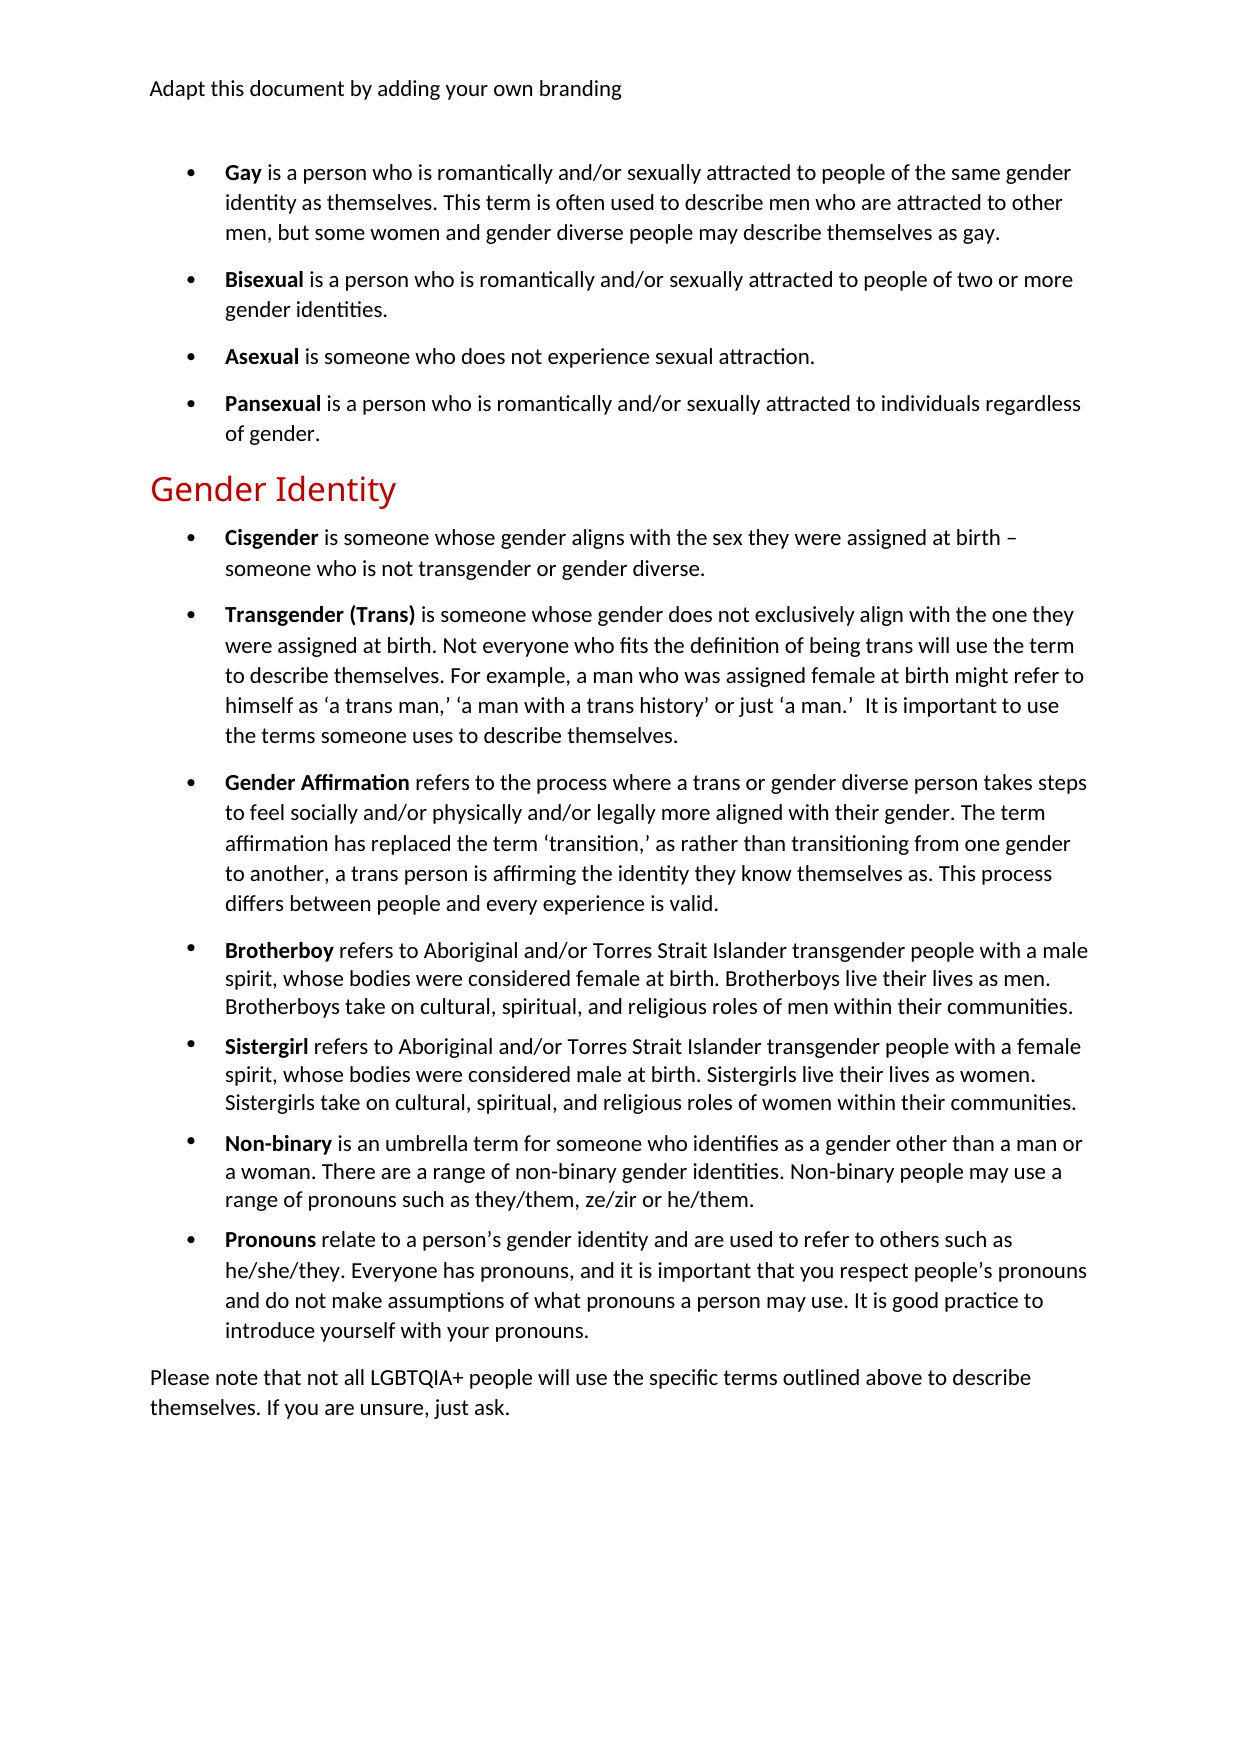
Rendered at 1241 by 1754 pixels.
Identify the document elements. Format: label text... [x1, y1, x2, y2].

list Transgender (Trans) is someone whose gender does not exclusively align with the one they were assigned at birth. Not everyone who fits the definition of being trans will use the term to describe themselves. For example, a man who was assigned female at birth might refer to himself as ‘a trans man,’ ‘a man with a trans history’ or just ‘a man.’ It is important to use the terms someone uses to describe themselves. [187, 601, 1090, 749]
subtitle Gender Identity [150, 466, 1090, 512]
list Gay is a person who is romantically and/or sexually attracted to people of the same gender identity as themselves. This term is often used to describe men who are attracted to other men, but some women and gender diverse people may describe themselves as gay. [187, 158, 1090, 246]
list Pansexual is a person who is romantically and/or sexually attracted to individuals regardless of gender. [187, 389, 1090, 447]
list Non-binary is an umbrella term for someone who identifies as a gender other than a man or a woman. There are a range of non-binary gender identities. Non-binary people may use a range of pronouns such as they/them, ze/zir or he/them. [187, 1129, 1090, 1213]
list Brotherboy refers to Aboriginal and/or Torres Strait Islander transgender people with a male spirit, whose bodies were considered female at birth. Brotherboys live their lives as men. Brotherboys take on cultural, spiritual, and religious roles of men within their communities. [187, 936, 1090, 1020]
list Sistergirl refers to Aboriginal and/or Torres Strait Islander transgender people with a female spirit, whose bodies were considered male at birth. Sistergirls live their lives as women. Sistergirls take on cultural, spiritual, and religious roles of women within their communities. [187, 1032, 1090, 1117]
list Bisexual is a person who is romantically and/or sexually attracted to people of two or more gender identities. [187, 265, 1090, 323]
list Cisgender is someone whose gender aligns with the sex they were assigned at birth – someone who is not transgender or gender diverse. [187, 523, 1090, 582]
list Gender Affirmation refers to the process where a trans or gender diverse person takes steps to feel socially and/or physically and/or legally more aligned with their gender. The term affirmation has replaced the term ‘transition,’ as rather than transitioning from one gender to another, a trans person is affirming the identity they know themselves as. This process differs between people and every experience is valid. [187, 768, 1090, 917]
list Asexual is someone who does not experience sexual attraction. [187, 342, 1090, 370]
list Pronouns relate to a person’s gender identity and are used to refer to others such as he/she/they. Everyone has pronouns, and it is important that you respect people’s pronouns and do not make assumptions of what pronouns a person may use. It is good practice to introduce yourself with your pronouns. [187, 1226, 1090, 1344]
text Please note that not all LGBTQIA+ people will use the specific terms outlined above to describe themselves. If you are unsure, just ask. [150, 1363, 1090, 1421]
